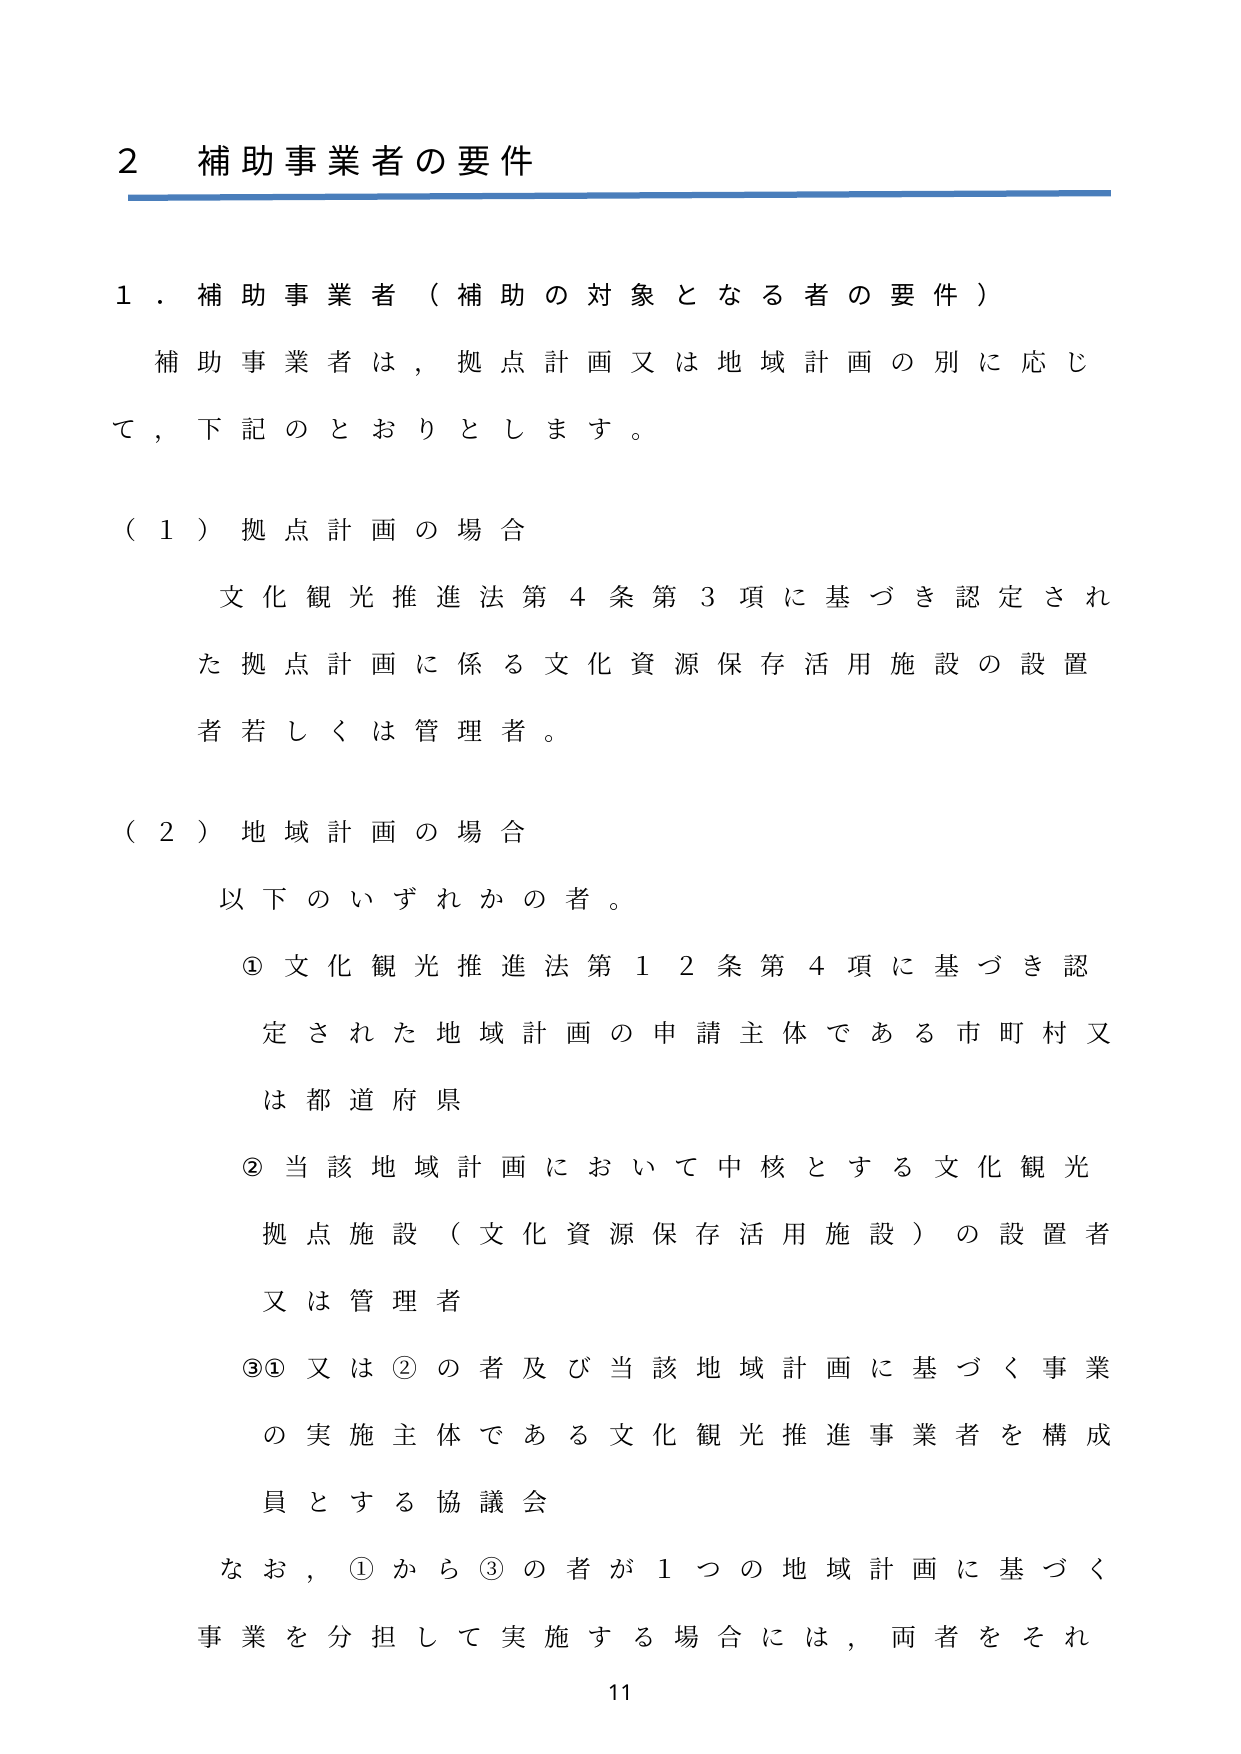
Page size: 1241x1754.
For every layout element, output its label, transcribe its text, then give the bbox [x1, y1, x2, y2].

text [176, 1535, 1129, 1669]
text 文化観光推進法第４条第３項に基づき認定された拠点計画に係る文化資源保存活用施設の設置者若しくは管理者。 [176, 562, 1129, 763]
text １．補助事業者（補助の対象となる者の要件） [111, 260, 1129, 327]
text ③①又は②の者及び当該地域計画に基づく事業の実施主体である文化観光推進事業者を構成員とする協議会 [219, 1333, 1129, 1535]
text （２）地域計画の場合 [111, 797, 1129, 864]
text ②当該地域計画において中核とする文化観光拠点施設（文化資源保存活用施設）の設置者又は管理者 [219, 1132, 1129, 1333]
text （１）拠点計画の場合 [111, 495, 1129, 562]
text 補助事業者は，拠点計画又は地域計画の別に応じて，下記のとおりとします。 [111, 327, 1129, 461]
text ①文化観光推進法第１２条第４項に基づき認定された地域計画の申請主体である市町村又は都道府県 [219, 931, 1129, 1132]
text 以下のいずれかの者。 [176, 864, 1129, 931]
text ２ 補助事業者の要件 [111, 126, 1129, 193]
